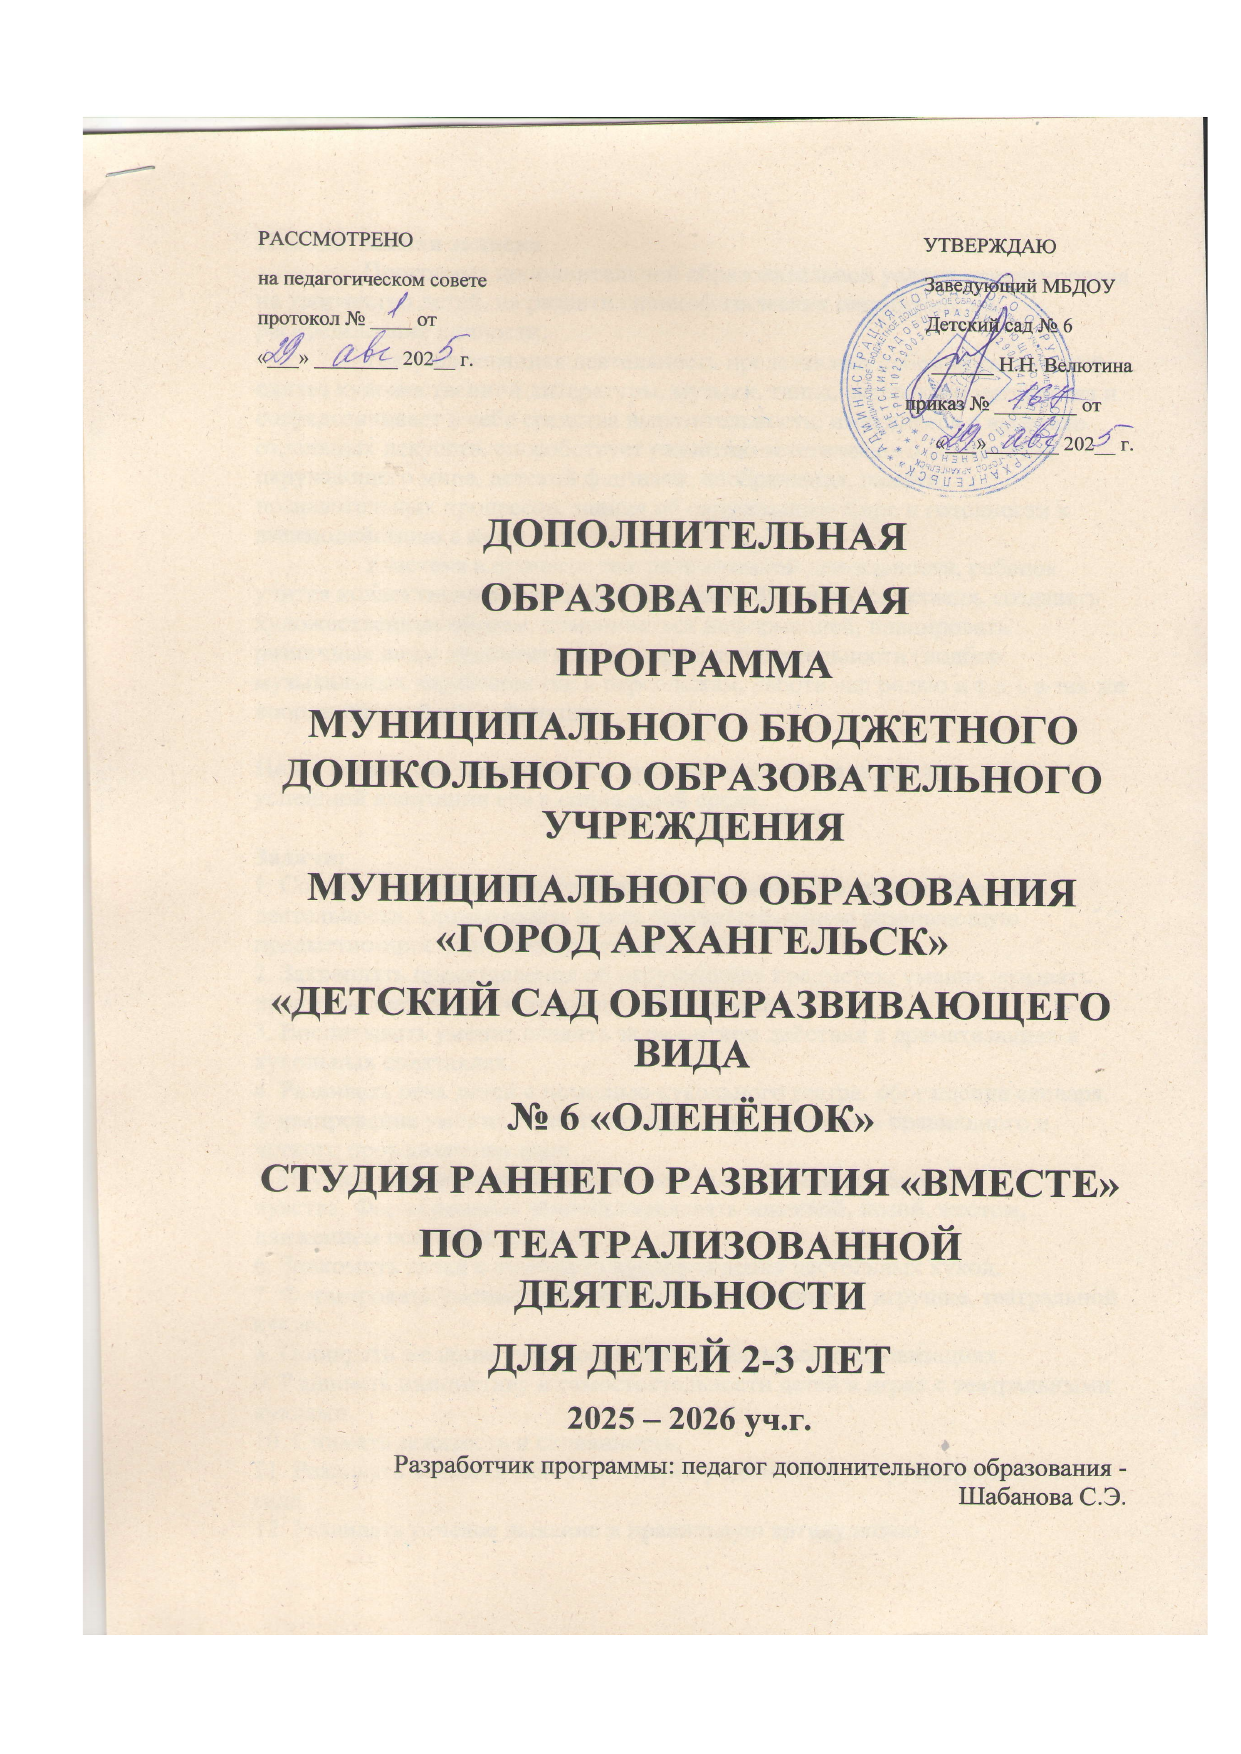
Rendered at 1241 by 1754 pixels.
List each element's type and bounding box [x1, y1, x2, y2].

picture [82, 115, 1208, 1635]
